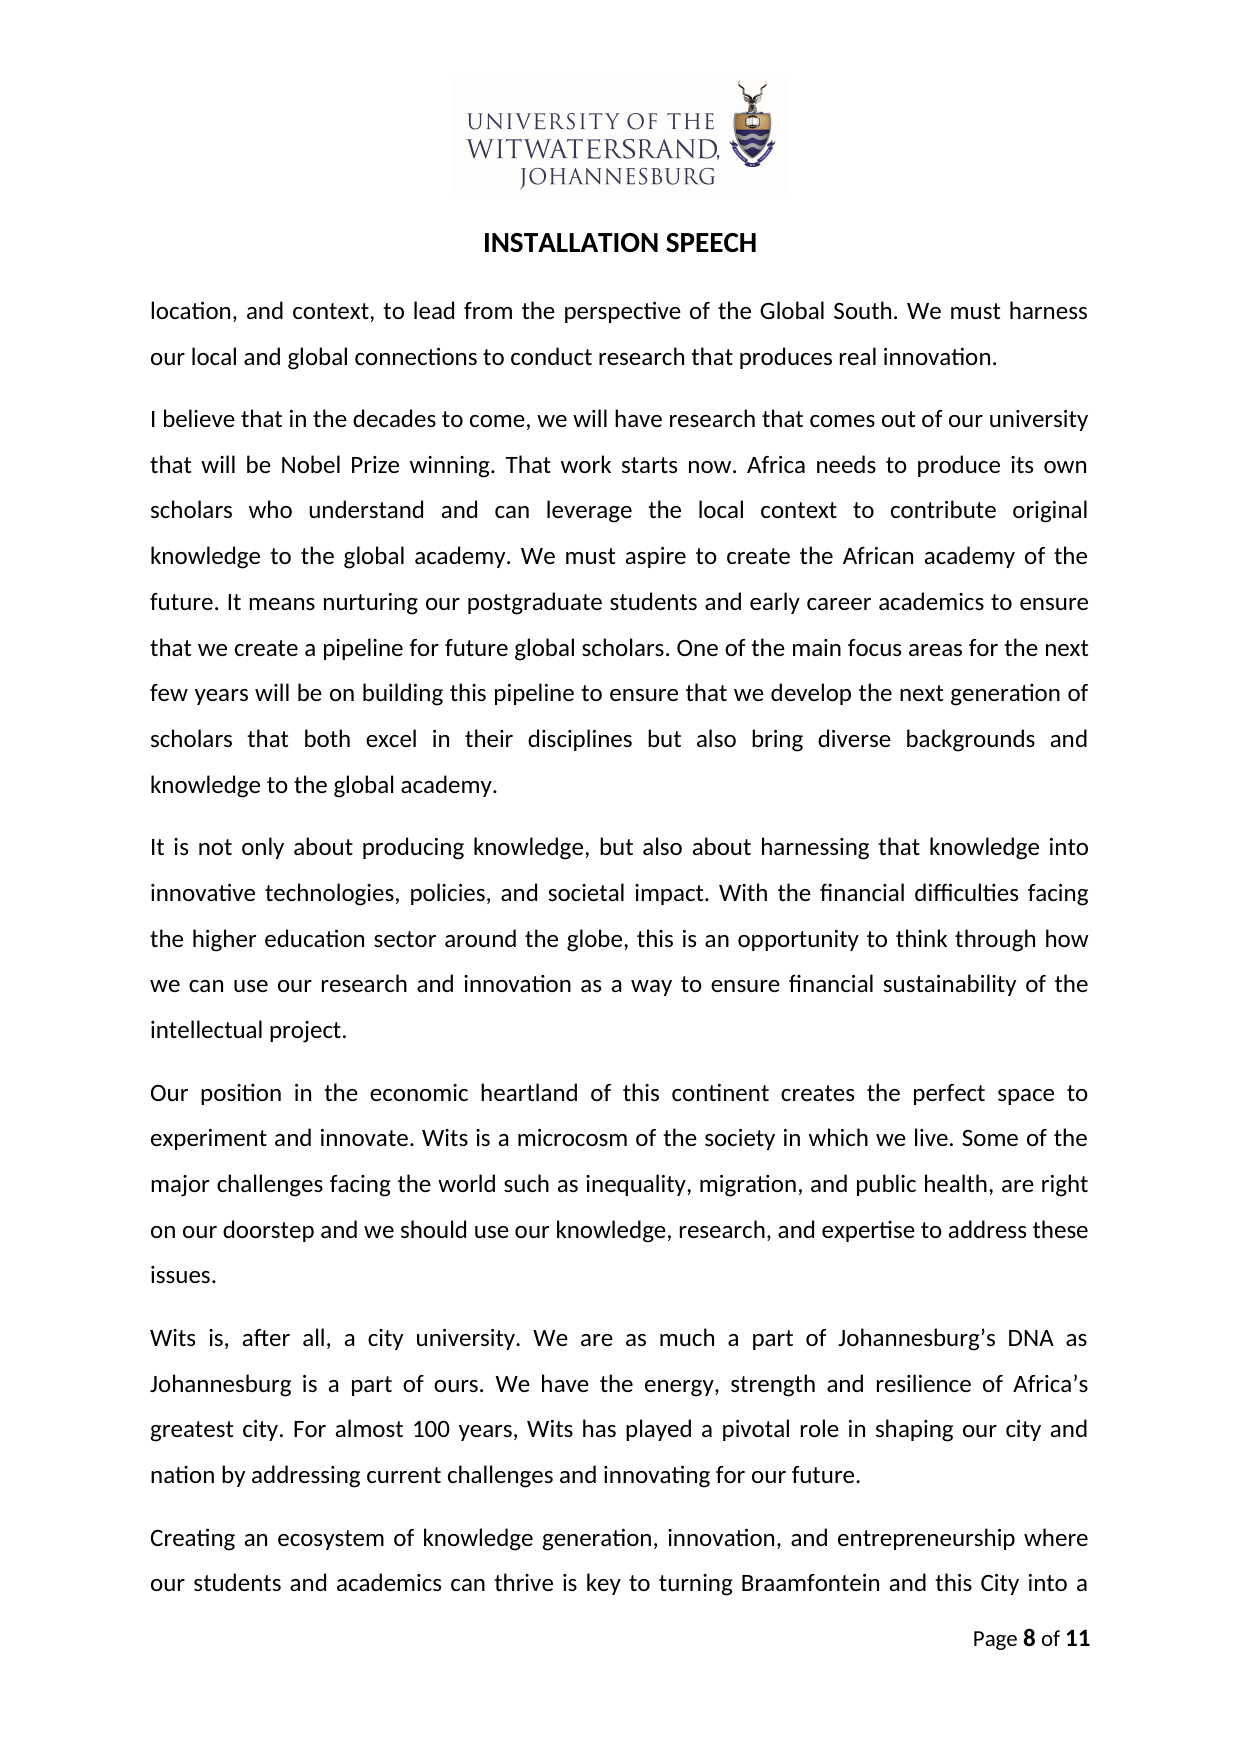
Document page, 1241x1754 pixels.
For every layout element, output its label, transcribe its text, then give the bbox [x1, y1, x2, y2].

text I believe that in the decades to come, we will have research that comes out of our university that will be Nobel Prize winning. That work starts now. Africa needs to produce its own scholars who understand and can leverage the local context to contribute original knowledge to the global academy. We must aspire to create the African academy of the future. It means nurturing our postgraduate students and early career academics to ensure that we create a pipeline for future global scholars. One of the main focus areas for the next few years will be on building this pipeline to ensure that we develop the next generation of scholars that both excel in their disciplines but also bring diverse backgrounds and knowledge to the global academy. [150, 403, 1090, 799]
picture [452, 73, 788, 196]
text Wits is, after all, a city university. We are as much a part of Johannesburg’s DNA as Johannesburg is a part of ours. We have the energy, strength and resilience of Africa’s greatest city. For almost 100 years, Wits has played a pivotal role in shaping our city and nation by addressing current challenges and innovating for our future. [150, 1322, 1090, 1490]
text It is not only about producing knowledge, but also about harnessing that knowledge into innovative technologies, policies, and societal impact. With the financial difficulties facing the higher education sector around the globe, this is an opportunity to think through how we can use our research and innovation as a way to ensure financial sustainability of the intellectual project. [150, 831, 1090, 1045]
text Our position in the economic heartland of this continent creates the perfect space to experiment and innovate. Wits is a microcosm of the society in which we live. Some of the major challenges facing the world such as inequality, migration, and public health, are right on our doorstep and we should use our knowledge, research, and expertise to address these issues. [150, 1077, 1090, 1290]
